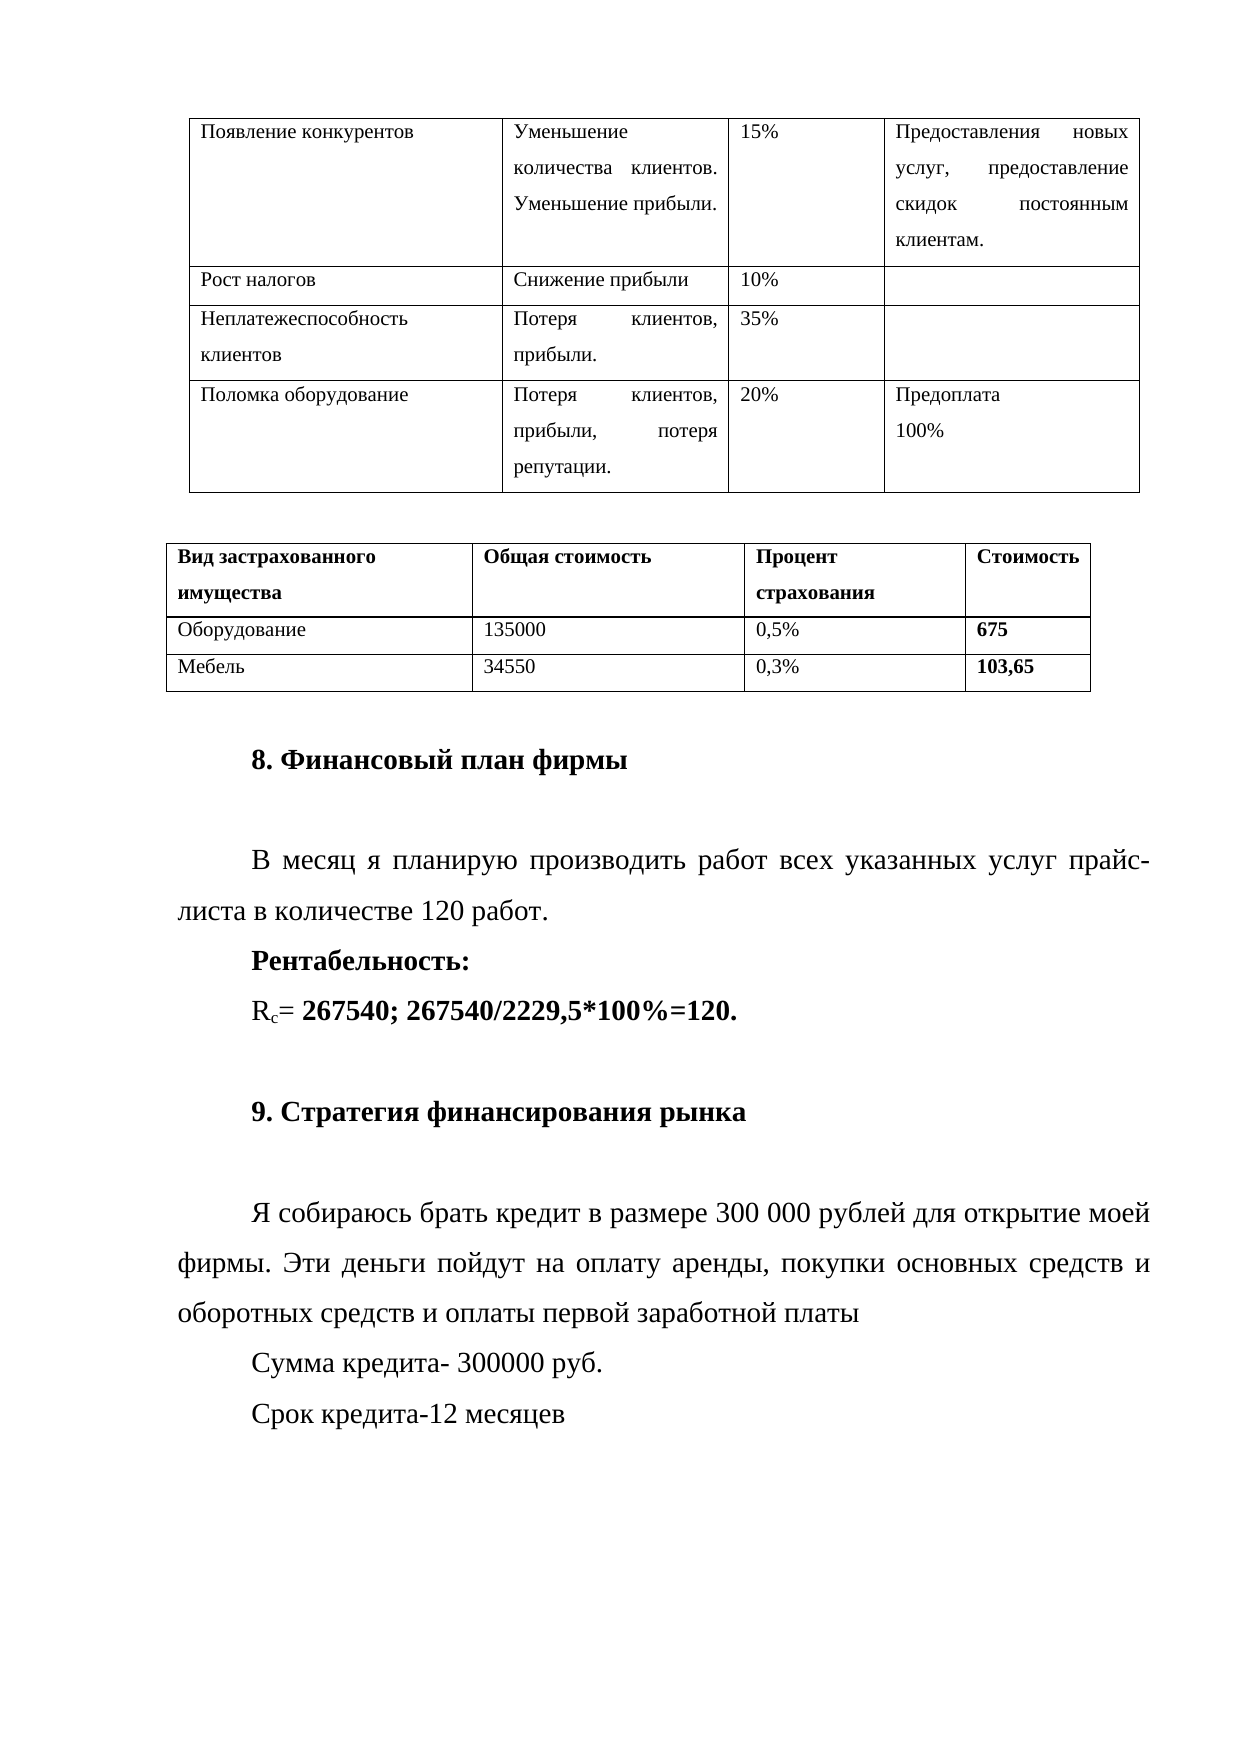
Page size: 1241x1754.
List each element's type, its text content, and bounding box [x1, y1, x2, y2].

text 9. Стратегия финансирования рынка [177, 1094, 1152, 1128]
table_cell 20% [729, 381, 884, 492]
table_cell Предоплата 100% [885, 381, 1139, 492]
table_cell [885, 306, 1139, 380]
table_cell Появление конкурентов [190, 119, 502, 266]
table_cell Снижение прибыли [503, 267, 728, 305]
table_cell Неплатежеспособность клиентов [190, 306, 502, 380]
table_cell 0,5% [745, 618, 965, 653]
text 8. Финансовый план фирмы [177, 742, 1152, 775]
table_cell 0,3% [745, 655, 965, 691]
table_header Общая стоимость [473, 544, 744, 616]
text Рентабельность: [177, 943, 1152, 977]
table_cell Предоставления новых услуг, предоставление скидок постоянным клиентам. [885, 119, 1139, 266]
table_header Стоимость [966, 544, 1090, 616]
table_header Процент страхования [745, 544, 965, 616]
table_cell 10% [729, 267, 884, 305]
table_header Вид застрахованного имущества [167, 544, 472, 616]
table_cell Потеря клиентов, прибыли, потеря репутации. [503, 381, 728, 492]
table_cell 675 [966, 618, 1090, 653]
text Rc= 267540; 267540/2229,5*100%=120. [177, 993, 1152, 1027]
table_cell 135000 [473, 618, 744, 653]
table_cell Рост налогов [190, 267, 502, 305]
table_cell Оборудование [167, 618, 472, 653]
table_cell Потеря клиентов, прибыли. [503, 306, 728, 380]
table_cell Поломка оборудование [190, 381, 502, 492]
table_cell 35% [729, 306, 884, 380]
text В месяц я планирую производить работ всех указанных услуг прайс-листа в количестве 120 работ. [177, 842, 1152, 926]
text Я собираюсь брать кредит в размере 300 000 рублей для открытие моей фирмы. Эти деньги пойдут на оплату аренды, покупки основных средств и оборотных средств и оплаты первой заработной платы [177, 1195, 1152, 1329]
table_cell Уменьшение количества клиентов. Уменьшение прибыли. [503, 119, 728, 266]
table_cell 15% [729, 119, 884, 266]
table_cell 34550 [473, 655, 744, 691]
text Сумма кредита- 300000 руб. [177, 1346, 1152, 1379]
table_cell [885, 267, 1139, 305]
table_cell 103,65 [966, 655, 1090, 691]
table_cell Мебель [167, 655, 472, 691]
text Срок кредита-12 месяцев [177, 1396, 1152, 1429]
